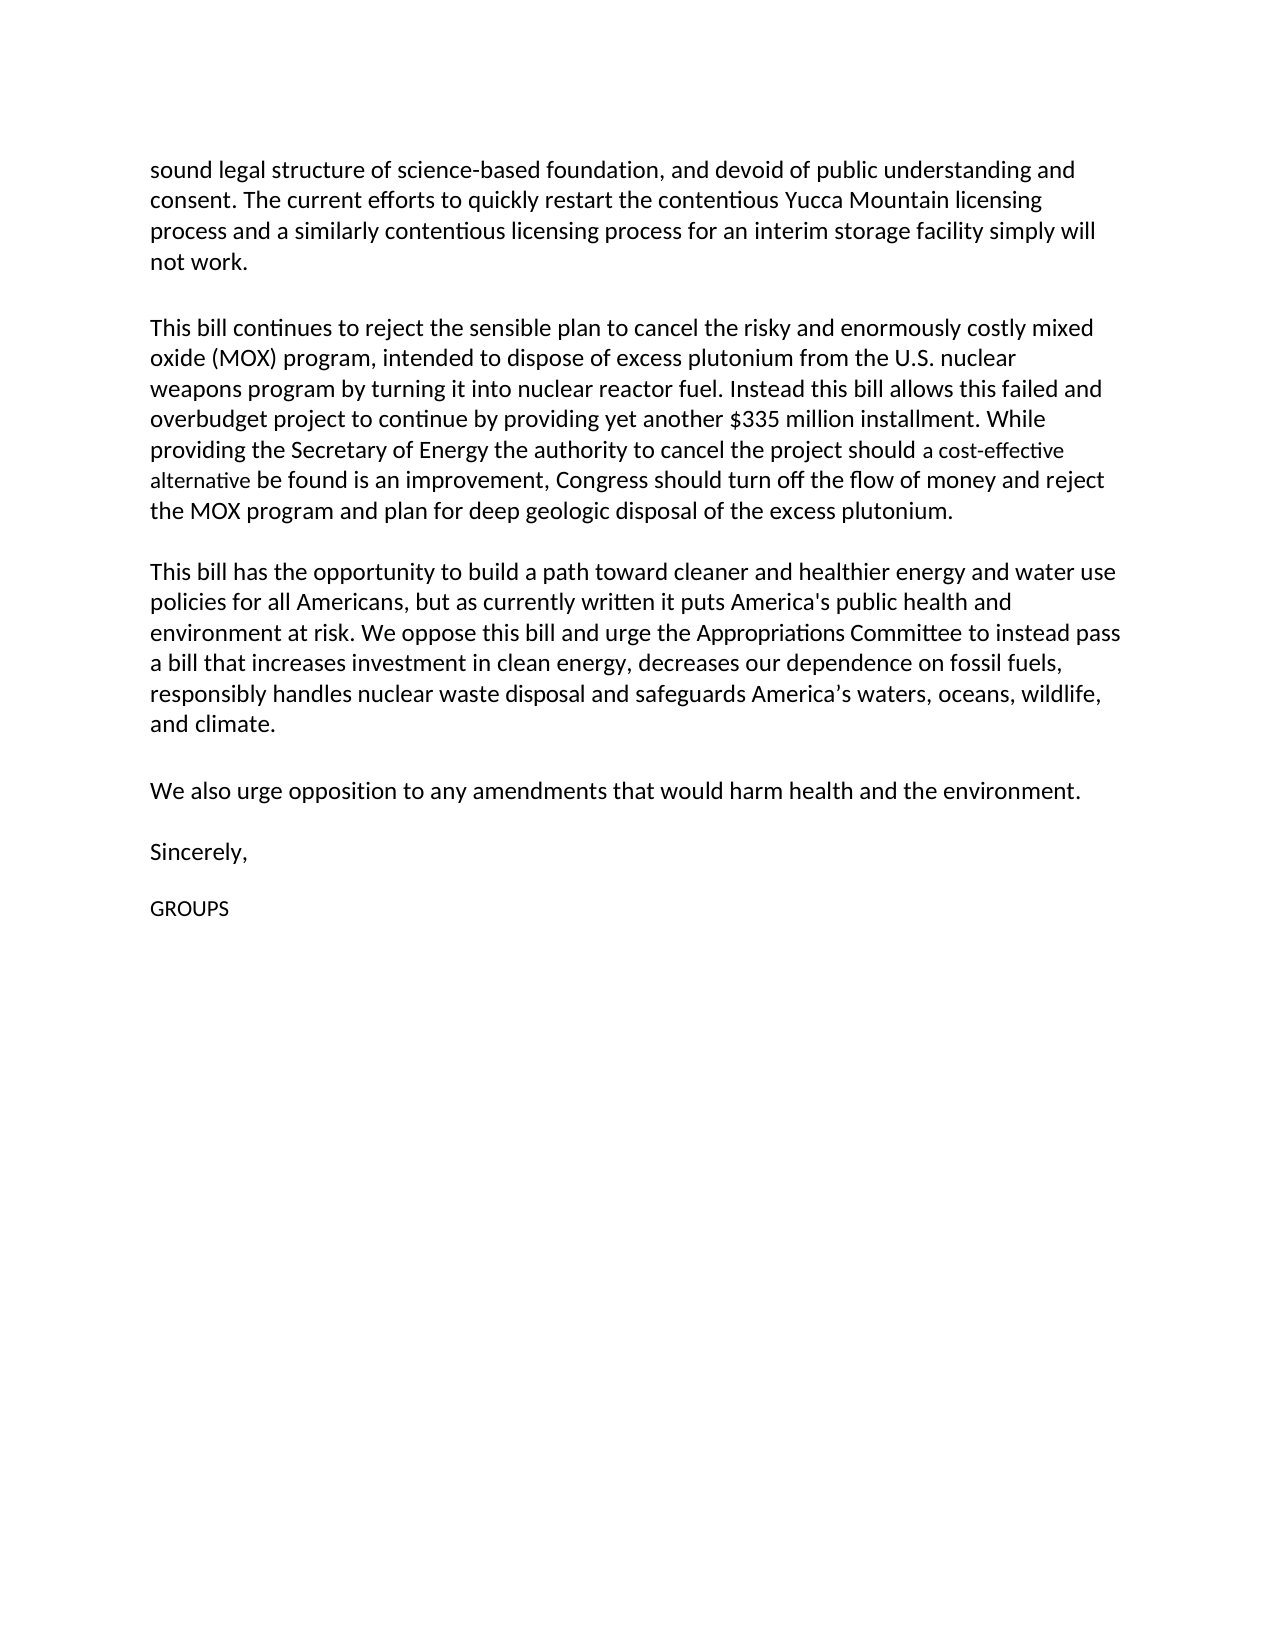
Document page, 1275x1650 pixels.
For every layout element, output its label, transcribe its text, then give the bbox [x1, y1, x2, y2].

text We also urge opposition to any amendments that would harm health and the environment. [150, 775, 1086, 805]
text This bill continues to reject the sensible plan to cancel the risky and enormously costly mixed oxide (MOX) program, intended to dispose of excess plutonium from the U.S. nuclear weapons program by turning it into nuclear reactor fuel. Instead this bill allows this failed and overbudget project to continue by providing yet another $335 million installment. While providing the Secretary of Energy the authority to cancel the project should a cost-effective alternative be found is an improvement, Congress should turn off the flow of money and reject the MOX program and plan for deep geologic disposal of the excess plutonium. [150, 312, 1105, 526]
text GROUPS [150, 894, 1129, 922]
text This bill has the opportunity to build a path toward cleaner and healthier energy and water use policies for all Americans, but as currently written it puts America's public health and environment at risk. We oppose this bill and urge the Appropriations Committee to instead pass a bill that increases investment in clean energy, decreases our dependence on fossil fuels, responsibly handles nuclear waste disposal and safeguards America’s waters, oceans, wildlife, and climate. [150, 556, 1123, 739]
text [150, 154, 1103, 276]
text Sincerely, [150, 836, 1086, 866]
